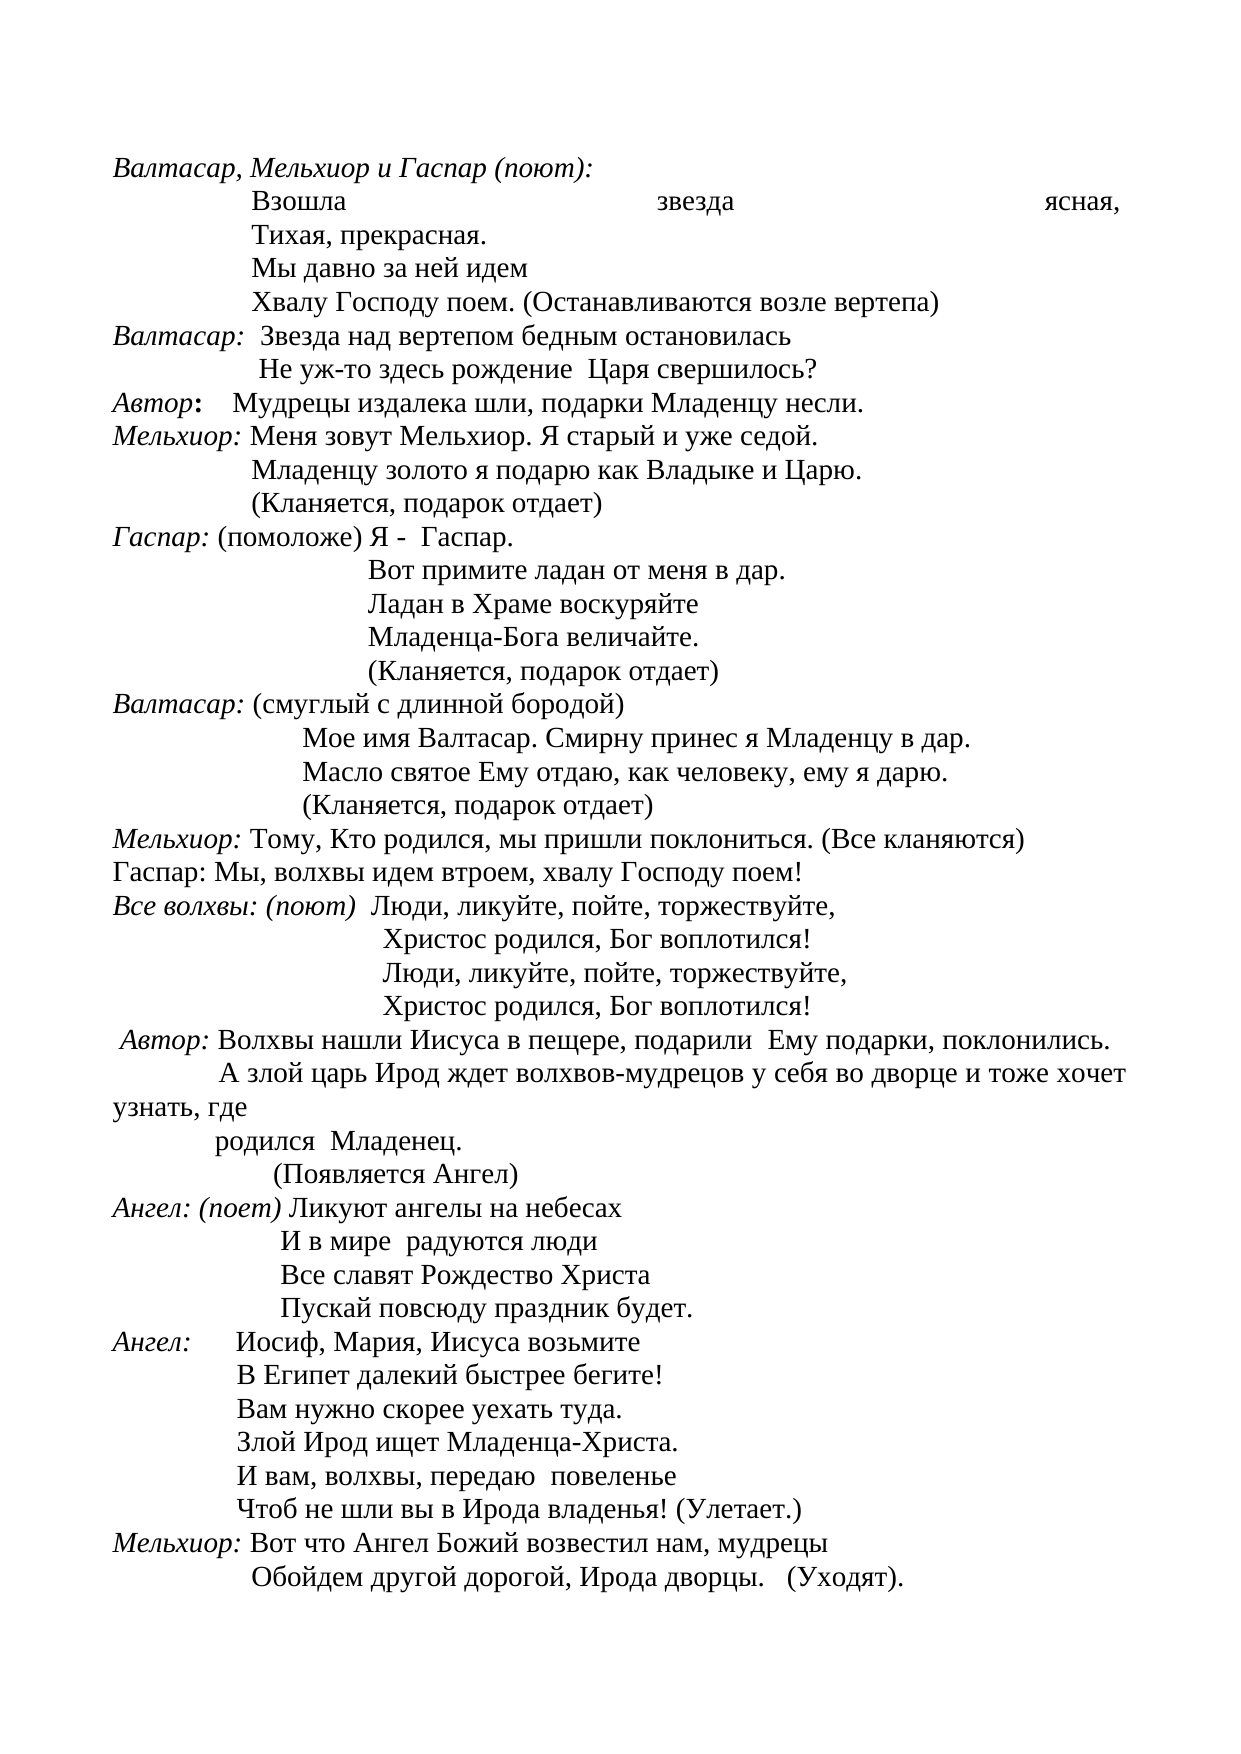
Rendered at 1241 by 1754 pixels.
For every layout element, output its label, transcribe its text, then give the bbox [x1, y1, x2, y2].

text Валтасар, Мельхиор и Гаспар (поют): [112, 150, 1128, 183]
text Христос родился, Бог воплотился! [112, 921, 1128, 955]
text Младенцу золото я подарю как Владыке и Царю. [112, 452, 1128, 485]
text Чтоб не шли вы в Ирода владенья! (Улетает.) [112, 1492, 1128, 1525]
text Гаспар: Мы, волхвы идем втроем, хвалу Господу поем! [112, 854, 1128, 888]
text Взошла звезда ясная, Тихая, прекрасная. [112, 183, 1128, 251]
text Мельхиор: Меня зовут Мельхиор. Я старый и уже седой. [112, 418, 1128, 452]
text Все славят Рождество Христа [112, 1257, 1128, 1290]
text Хвалу Господу поем. (Останавливаются возле вертепа) [112, 284, 1128, 318]
text Не уж-то здесь рождение Царя свершилось? [112, 351, 1128, 385]
text Вам нужно скорее уехать туда. [112, 1391, 1128, 1424]
text Масло святое Ему отдаю, как человеку, ему я дарю. [112, 754, 1128, 787]
text (Кланяется, подарок отдает) [112, 653, 1128, 687]
text Христос родился, Бог воплотился! [112, 988, 1128, 1022]
text Ладан в Храме воскуряйте [112, 586, 1128, 619]
text Младенца-Бога величайте. [112, 619, 1128, 653]
text Обойдем другой дорогой, Ирода дворцы. (Уходят). [112, 1559, 1128, 1592]
text родился Младенец. [112, 1123, 1128, 1156]
text Мы давно за ней идем [112, 251, 1128, 284]
text Автор: Мудрецы издалека шли, подарки Младенцу несли. [112, 385, 1128, 418]
text Мельхиор: Тому, Кто родился, мы пришли поклониться. (Все кланяются) [112, 821, 1128, 854]
text Все волхвы: (поют) Люди, ликуйте, пойте, торжествуйте, [112, 888, 1128, 921]
text Люди, ликуйте, пойте, торжествуйте, [112, 955, 1128, 988]
text (Кланяется, подарок отдает) [112, 485, 1128, 519]
text Пускай повсюду праздник будет. [112, 1290, 1128, 1324]
text Ангел: Иосиф, Мария, Иисуса возьмите [112, 1324, 1128, 1357]
text Мельхиор: Вот что Ангел Божий возвестил нам, мудрецы [112, 1525, 1128, 1559]
text А злой царь Ирод ждет волхвов-мудрецов у себя во дворце и тоже хочет узнать, где [112, 1056, 1128, 1123]
text Вот примите ладан от меня в дар. [112, 552, 1128, 586]
text И в мире радуются люди [112, 1223, 1128, 1257]
text Автор: Волхвы нашли Иисуса в пещере, подарили Ему подарки, поклонились. [112, 1022, 1128, 1056]
text Валтасар: Звезда над вертепом бедным остановилась [112, 318, 1128, 351]
text (Кланяется, подарок отдает) [112, 787, 1128, 821]
text В Египет далекий быстрее бегите! [112, 1357, 1128, 1391]
text И вам, волхвы, передаю повеленье [112, 1458, 1128, 1492]
text (Появляется Ангел) [112, 1156, 1128, 1190]
text Гаспар: (помоложе) Я - Гаспар. [112, 519, 1128, 552]
text Злой Ирод ищет Младенца-Христа. [112, 1424, 1128, 1458]
text Валтасар: (смуглый с длинной бородой) [112, 687, 1128, 720]
text Мое имя Валтасар. Смирну принес я Младенцу в дар. [112, 720, 1128, 754]
text Ангел: (поет) Ликуют ангелы на небесах [112, 1190, 1128, 1223]
